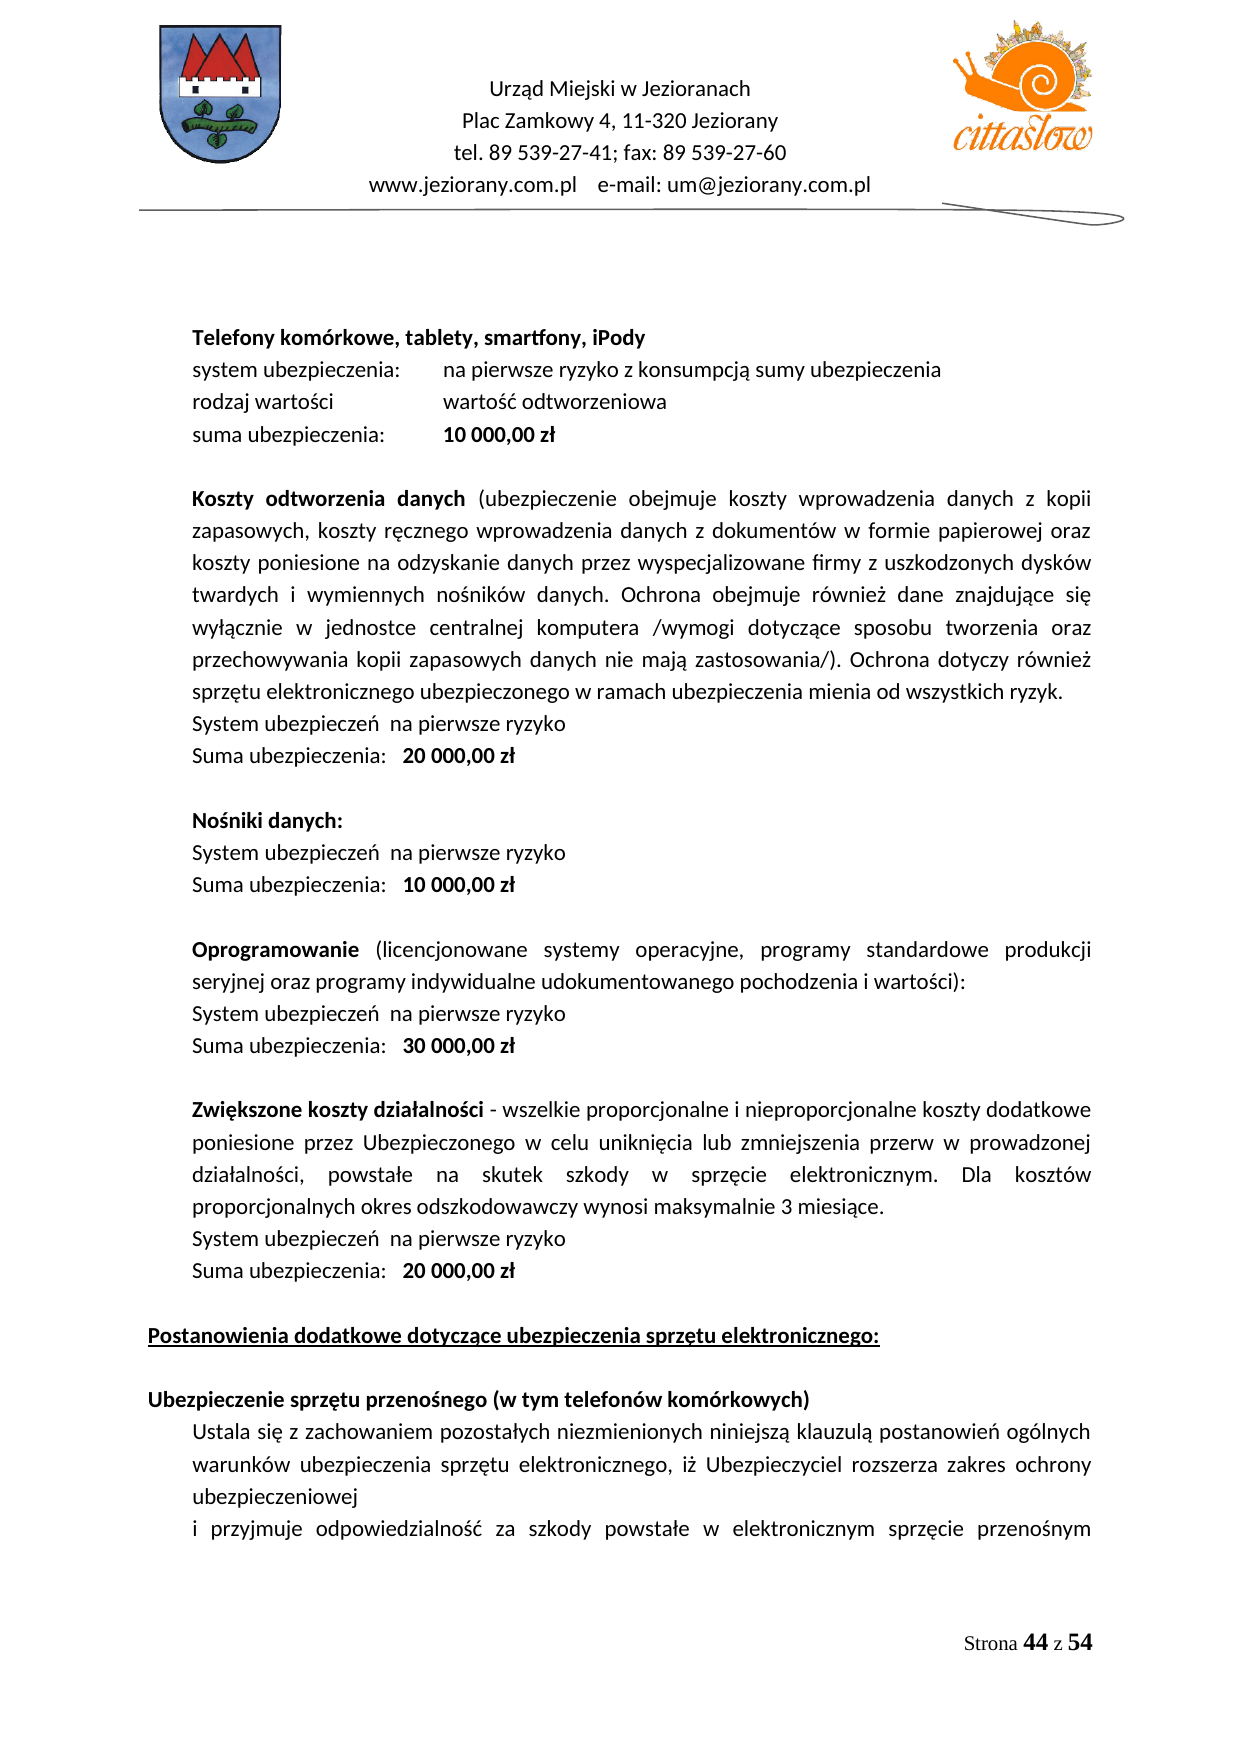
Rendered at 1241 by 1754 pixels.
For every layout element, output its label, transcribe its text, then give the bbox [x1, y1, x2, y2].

text System ubezpieczeń na pierwsze ryzyko [192, 709, 1093, 737]
text System ubezpieczeń na pierwsze ryzyko [192, 838, 1093, 866]
text Nośniki danych: [192, 806, 1093, 834]
text suma ubezpieczenia: 10 000,00 zł [192, 420, 1093, 448]
text Oprogramowanie (licencjonowane systemy operacyjne, programy standardowe produkcji seryjnej oraz programy indywidualne udokumentowanego pochodzenia i wartości): [192, 935, 1093, 995]
text Suma ubezpieczenia: 20 000,00 zł [192, 1257, 1093, 1284]
picture [156, 25, 286, 166]
text Zwiększone koszty działalności - wszelkie proporcjonalne i nieproporcjonalne koszty dodatkowe poniesione przez Ubezpieczonego w celu uniknięcia lub zmniejszenia przerw w prowadzonej działalności, powstałe na skutek szkody w sprzęcie elektronicznym. Dla kosztów proporcjonalnych okres odszkodowawczy wynosi maksymalnie 3 miesiące. [192, 1096, 1093, 1220]
subtitle Ubezpieczenie sprzętu przenośnego (w tym telefonów komórkowych) [148, 1385, 1093, 1413]
text Suma ubezpieczenia: 30 000,00 zł [192, 1031, 1093, 1059]
text Suma ubezpieczenia: 10 000,00 zł [192, 870, 1093, 898]
text rodzaj wartości wartość odtworzeniowa [192, 387, 1093, 416]
text system ubezpieczenia: na pierwsze ryzyko z konsumpcją sumy ubezpieczenia [192, 355, 1093, 383]
text Koszty odtworzenia danych (ubezpieczenie obejmuje koszty wprowadzenia danych z kopii zapasowych, koszty ręcznego wprowadzenia danych z dokumentów w formie papierowej oraz koszty poniesione na odzyskanie danych przez wyspecjalizowane firmy z uszkodzonych dysków twardych i wymiennych nośników danych. Ochrona obejmuje również dane znajdujące się wyłącznie w jednostce centralnej komputera /wymogi dotyczące sposobu tworzenia oraz przechowywania kopii zapasowych danych nie mają zastosowania/). Ochrona dotyczy również sprzętu elektronicznego ubezpieczonego w ramach ubezpieczenia mienia od wszystkich ryzyk. [192, 484, 1093, 705]
text Telefony komórkowe, tablety, smartfony, iPody [192, 323, 1093, 351]
text Suma ubezpieczenia: 20 000,00 zł [192, 742, 1093, 769]
text System ubezpieczeń na pierwsze ryzyko [192, 1224, 1093, 1252]
text System ubezpieczeń na pierwsze ryzyko [192, 999, 1093, 1027]
subtitle Postanowienia dodatkowe dotyczące ubezpieczenia sprzętu elektronicznego: [148, 1321, 1093, 1349]
picture [952, 20, 1093, 153]
